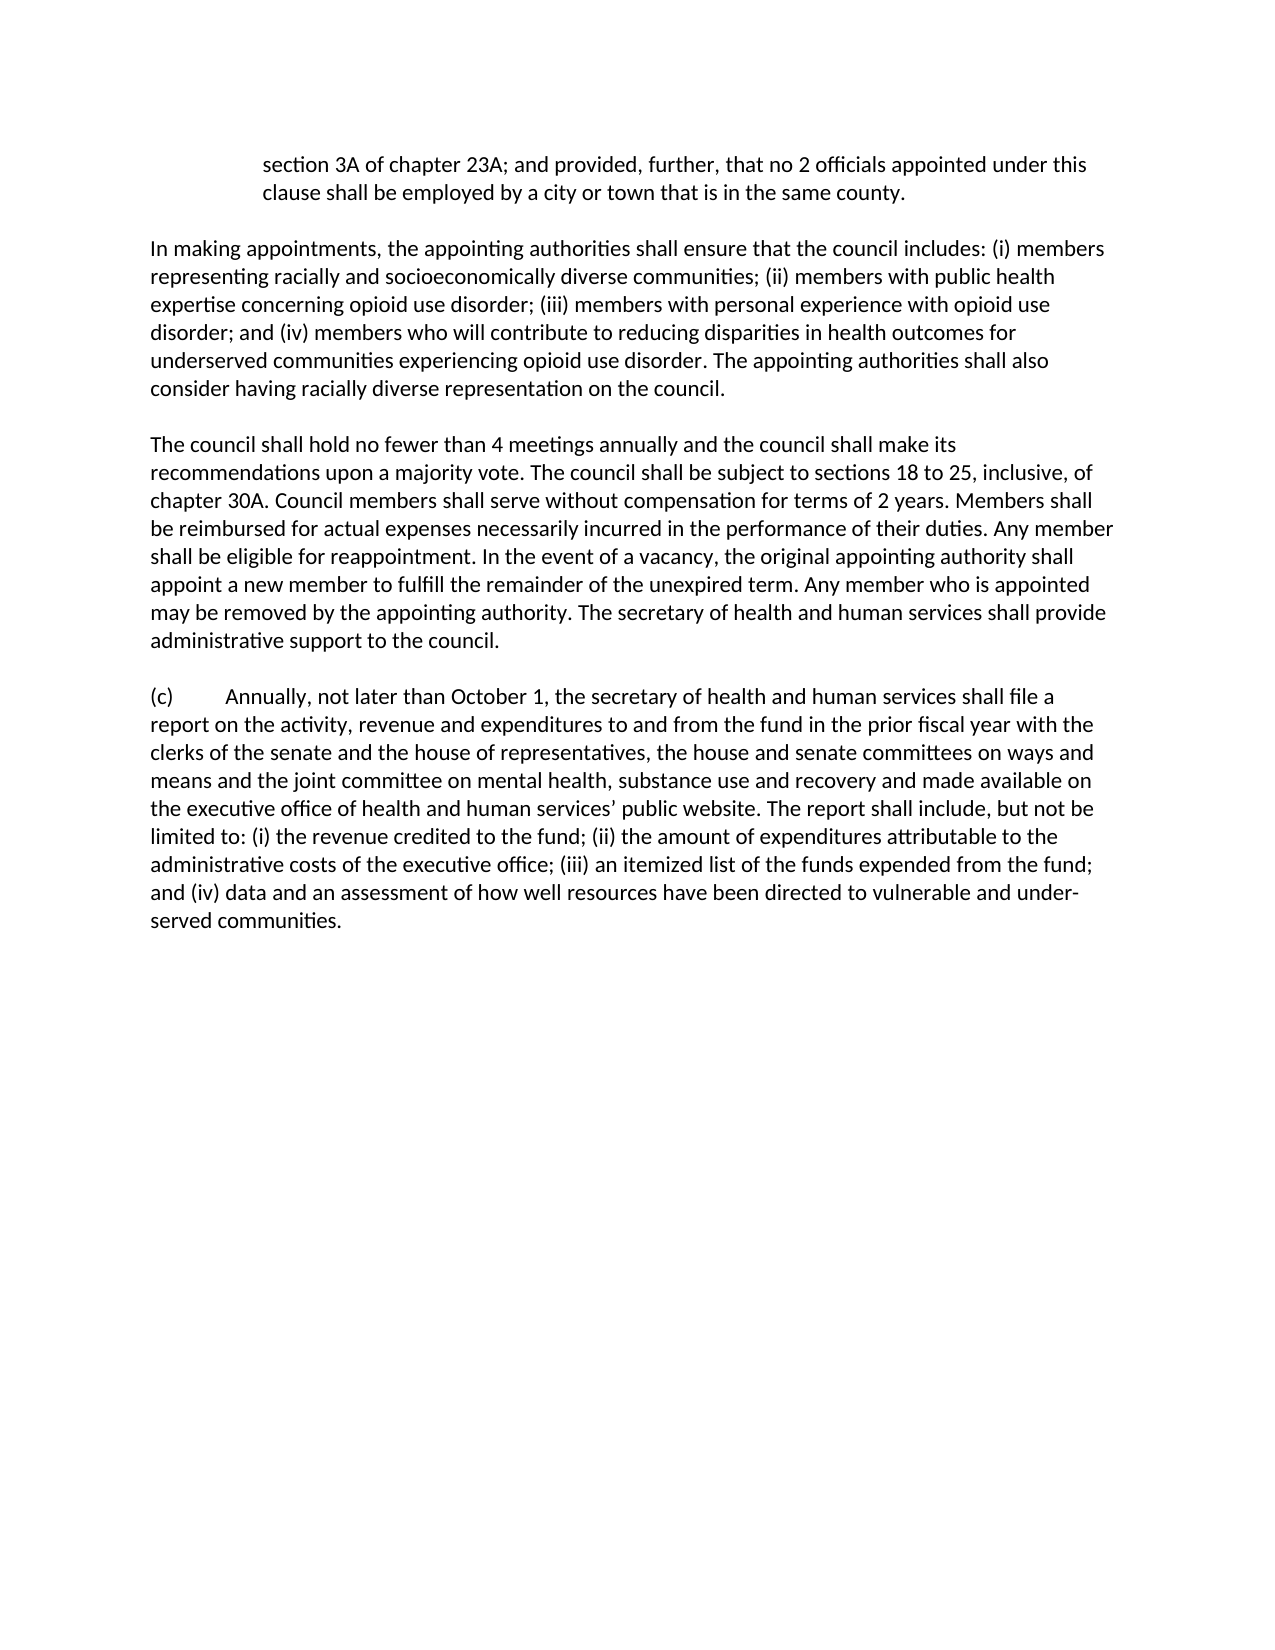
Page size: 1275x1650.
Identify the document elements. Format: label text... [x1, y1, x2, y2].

list Annually, not later than October 1, the secretary of health and human services shall file a report on the activity, revenue and expenditures to and from the fund in the prior fiscal year with the clerks of the senate and the house of representatives, the house and senate committees on ways and means and the joint committee on mental health, substance use and recovery and made available on the executive office of health and human services’ public website. The report shall include, but not be limited to: (i) the revenue credited to the fund; (ii) the amount of expenditures attributable to the administrative costs of the executive office; (iii) an itemized list of the funds expended from the fund; and (iv) data and an assessment of how well resources have been directed to vulnerable and under-served communities. [150, 682, 1114, 934]
text section 3A of chapter 23A; and provided, further, that no 2 officials appointed under this clause shall be employed by a city or town that is in the same county. [262, 150, 1117, 206]
text The council shall hold no fewer than 4 meetings annually and the council shall make its recommendations upon a majority vote. The council shall be subject to sections 18 to 25, inclusive, of chapter 30A. Council members shall serve without compensation for terms of 2 years. Members shall be reimbursed for actual expenses necessarily incurred in the performance of their duties. Any member shall be eligible for reappointment. In the event of a vacancy, the original appointing authority shall appoint a new member to fulfill the remainder of the unexpired term. Any member who is appointed may be removed by the appointing authority. The secretary of health and human services shall provide administrative support to the council. [150, 430, 1117, 654]
text In making appointments, the appointing authorities shall ensure that the council includes: (i) members representing racially and socioeconomically diverse communities; (ii) members with public health expertise concerning opioid use disorder; (iii) members with personal experience with opioid use disorder; and (iv) members who will contribute to reducing disparities in health outcomes for underserved communities experiencing opioid use disorder. The appointing authorities shall also consider having racially diverse representation on the council. [150, 234, 1128, 402]
